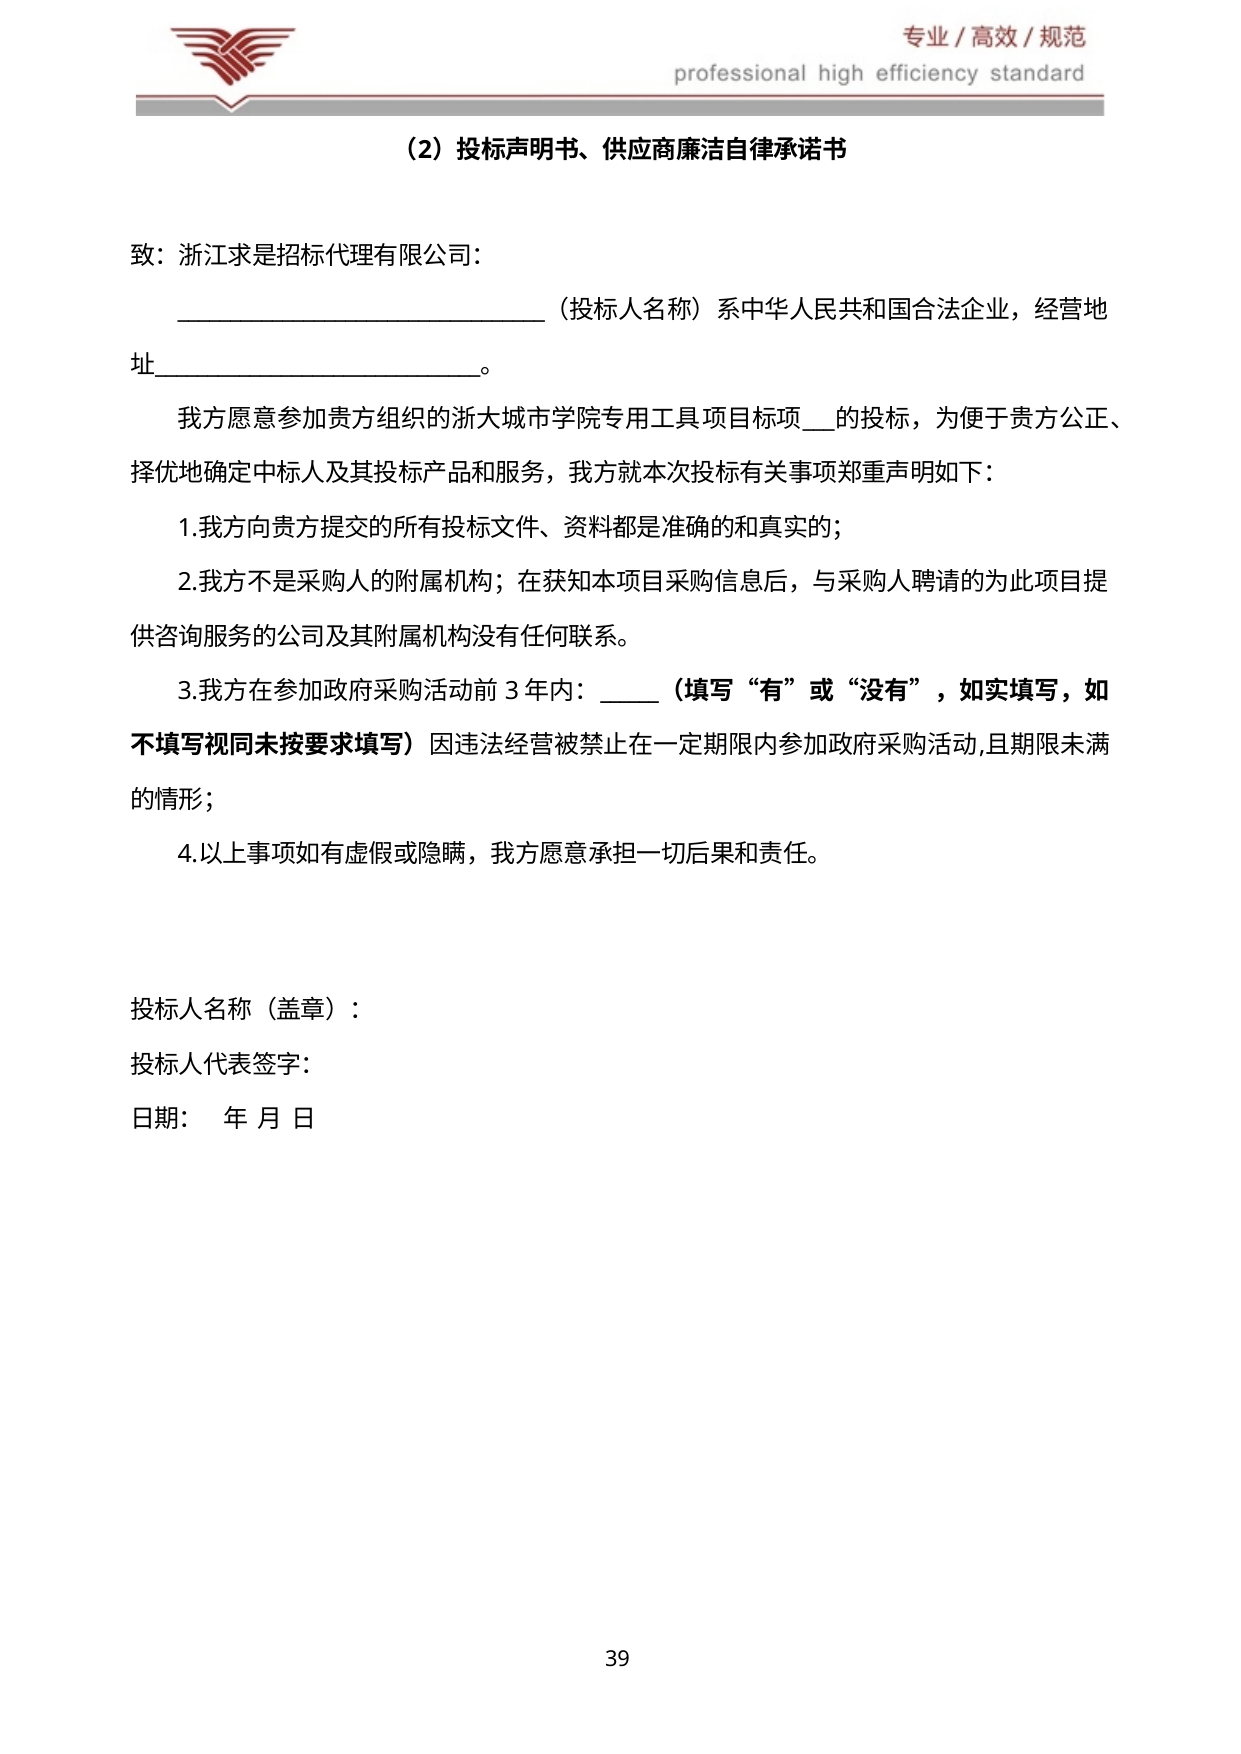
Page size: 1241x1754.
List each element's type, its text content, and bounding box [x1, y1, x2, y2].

text ___________________________________（投标人名称）系中华人民共和国合法企业，经营地址_______________________________。 [130, 290, 1110, 380]
picture [135, 3, 1105, 116]
text 投标人名称（盖章）： [130, 990, 1110, 1026]
text 致：浙江求是招标代理有限公司： [130, 235, 1110, 272]
text 4.以上事项如有虚假或隐瞒，我方愿意承担一切后果和责任。 [130, 833, 1110, 870]
text 日期： 年 月 日 [130, 1099, 1110, 1135]
text （2）投标声明书、供应商廉洁自律承诺书 [130, 130, 1110, 166]
text 2.我方不是采购人的附属机构；在获知本项目采购信息后，与采购人聘请的为此项目提供咨询服务的公司及其附属机构没有任何联系。 [130, 562, 1110, 652]
text 投标人代表签字： [130, 1044, 1110, 1081]
text 我方愿意参加贵方组织的浙大城市学院专用工具项目标项___的投标，为便于贵方公正、择优地确定中标人及其投标产品和服务，我方就本次投标有关事项郑重声明如下： [130, 398, 1110, 489]
text 3.我方在参加政府采购活动前3年内：______（填写“有”或“没有”，如实填写，如不填写视同未按要求填写）因违法经营被禁止在一定期限内参加政府采购活动,且期限未满的情形； [130, 670, 1110, 815]
text 1.我方向贵方提交的所有投标文件、资料都是准确的和真实的； [130, 507, 1110, 543]
